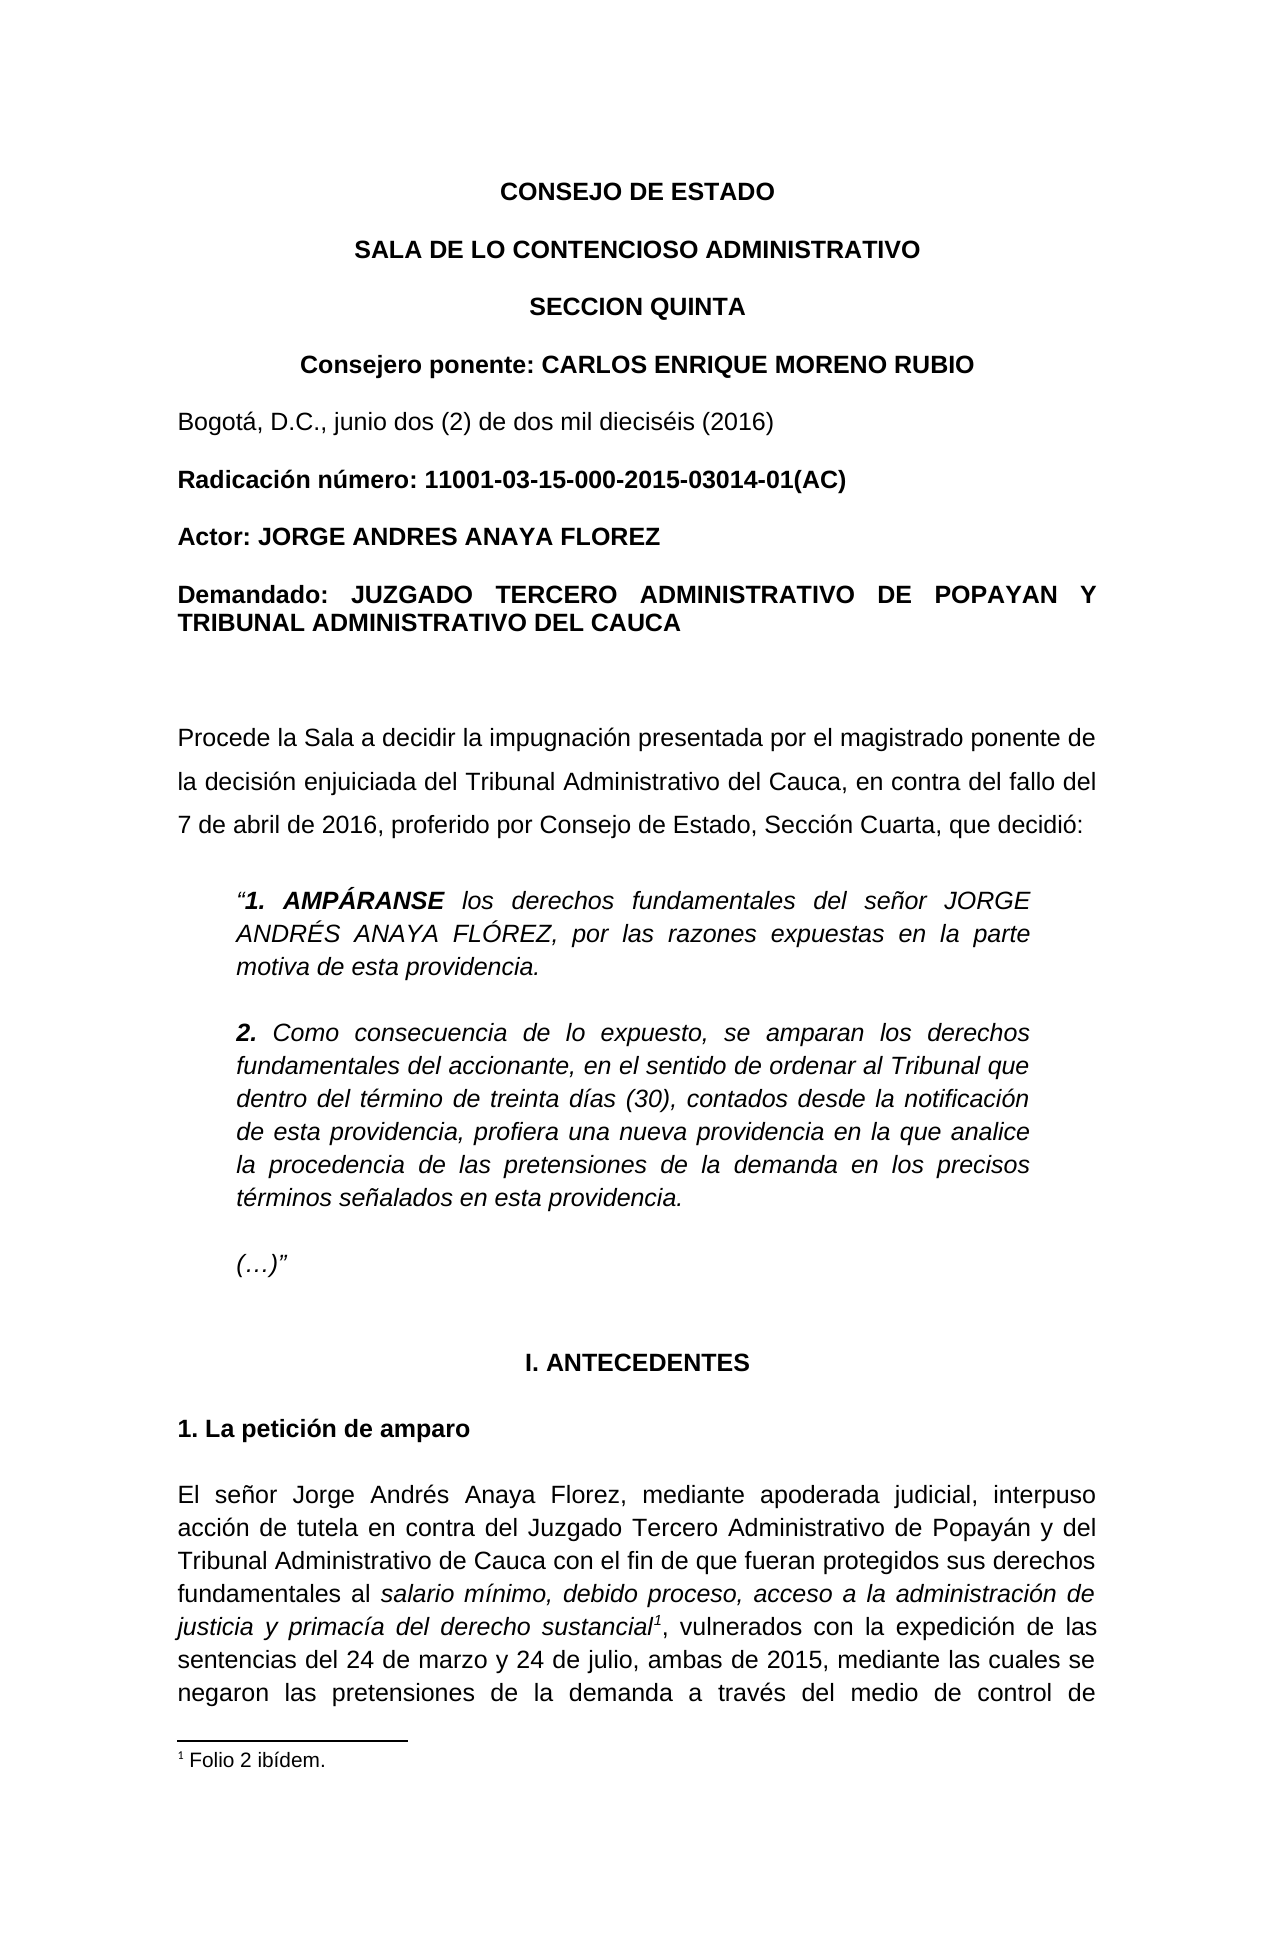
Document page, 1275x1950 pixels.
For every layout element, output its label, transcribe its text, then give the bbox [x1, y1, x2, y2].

text Demandado: JUZGADO TERCERO ADMINISTRATIVO DE POPAYAN Y TRIBUNAL ADMINISTRATIVO DEL CAUCA [177, 580, 1098, 637]
text 2. Como consecuencia de lo expuesto, se amparan los derechos fundamentales del accionante, en el sentido de ordenar al Tribunal que dentro del término de treinta días (30), contados desde la notificación de esta providencia, profiera una nueva providencia en la que analice la procedencia de las pretensiones de la demanda en los precisos términos señalados en esta providencia. [236, 1018, 1034, 1212]
text Consejero ponente: CARLOS ENRIQUE MORENO RUBIO [177, 350, 1098, 378]
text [177, 1480, 1098, 1707]
text “1. AMPÁRANSE los derechos fundamentales del señor JORGE ANDRÉS ANAYA FLÓREZ, por las razones expuestas en la parte motiva de esta providencia. [236, 886, 1034, 981]
text Bogotá, D.C., junio dos (2) de dos mil dieciséis (2016) [177, 407, 1098, 436]
text SECCION QUINTA [177, 292, 1098, 321]
text SALA DE LO CONTENCIOSO ADMINISTRATIVO [177, 235, 1098, 263]
text Actor: JORGE ANDRES ANAYA FLOREZ [177, 522, 1098, 551]
text Radicación número: 11001-03-15-000-2015-03014-01(AC) [177, 465, 1098, 493]
text CONSEJO DE ESTADO [177, 177, 1098, 206]
text (…)” [236, 1249, 1034, 1278]
text I. ANTECEDENTES [177, 1348, 1098, 1377]
text Procede la Sala a decidir la impugnación presentada por el magistrado ponente de la decisión enjuiciada del Tribunal Administrativo del Cauca, en contra del fallo del 7 de abril de 2016, proferido por Consejo de Estado, Sección Cuarta, que decidió: [177, 723, 1098, 838]
text 1. La petición de amparo [177, 1414, 1098, 1443]
